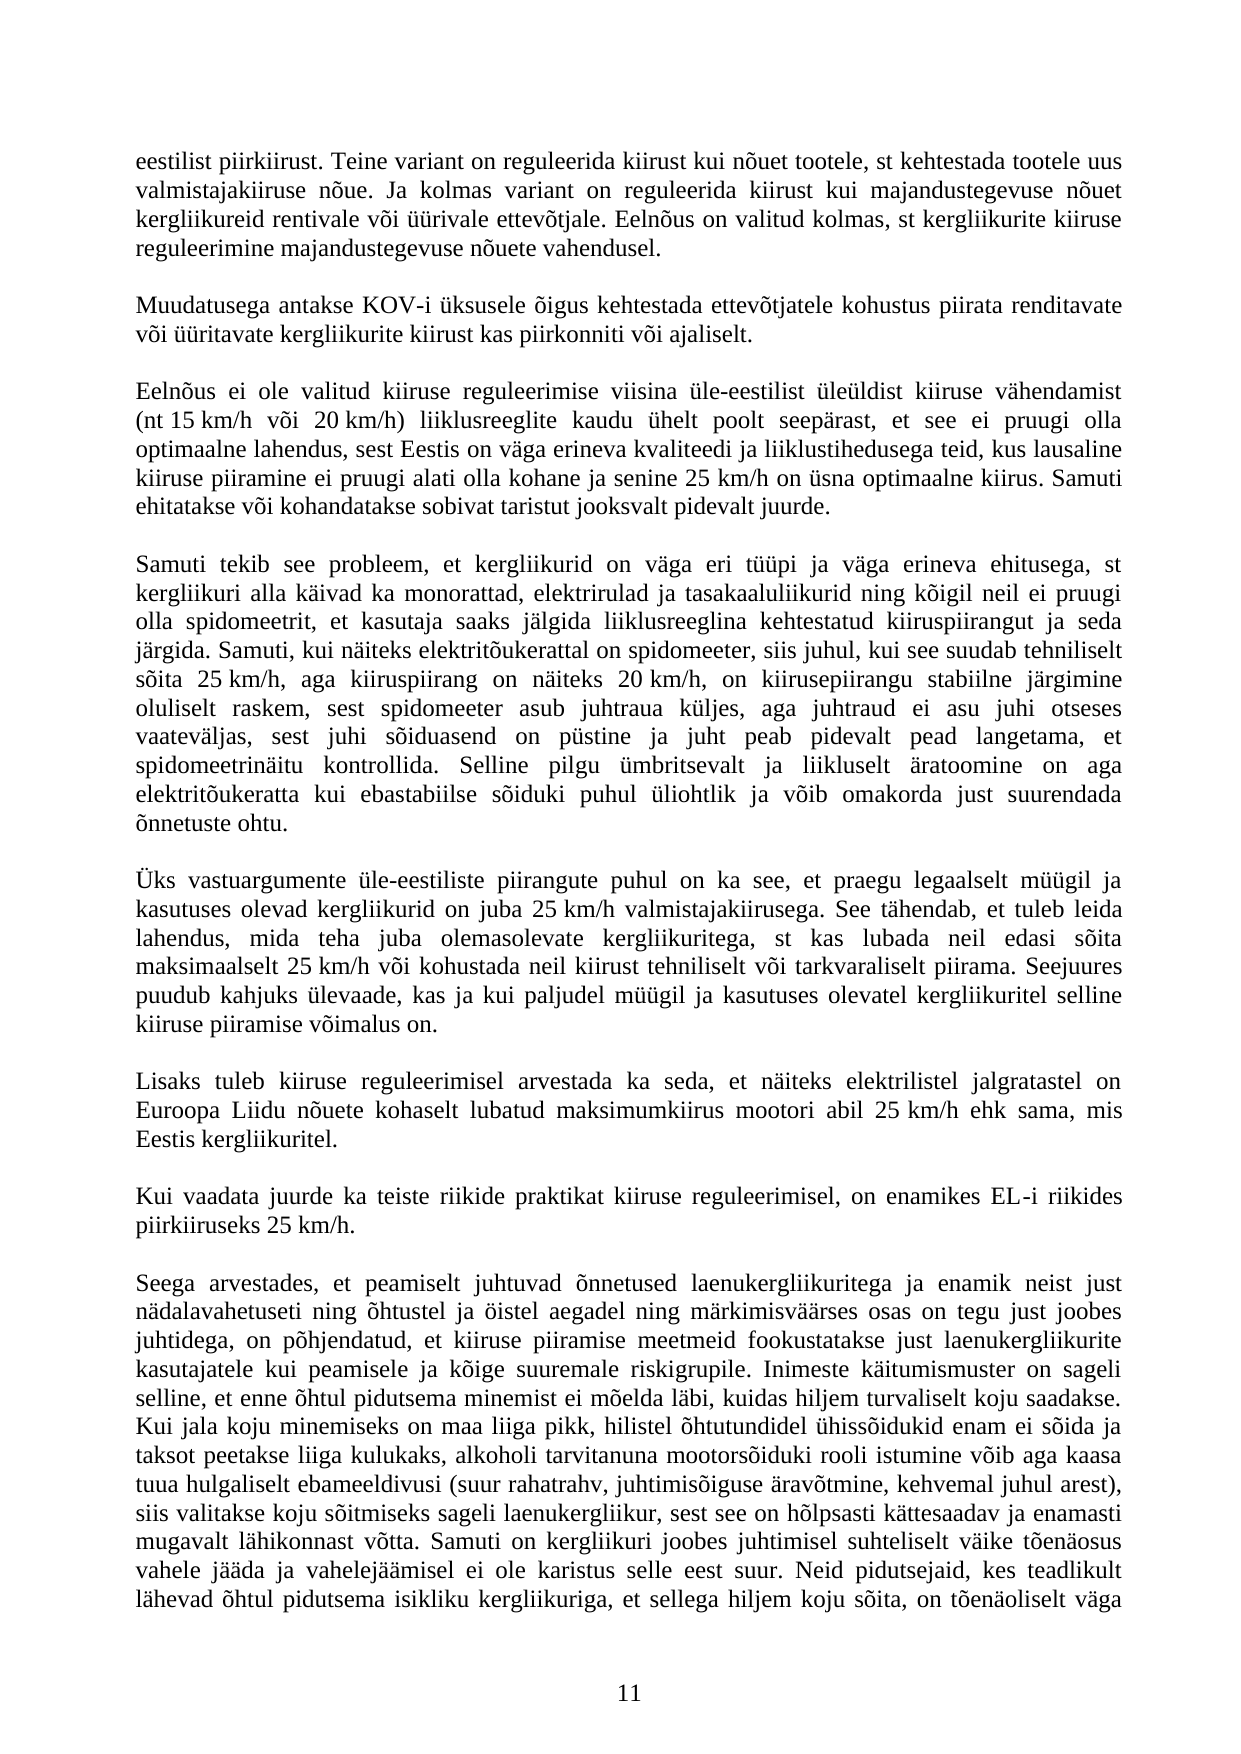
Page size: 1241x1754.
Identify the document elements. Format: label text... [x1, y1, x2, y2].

text Kui vaadata juurde ka teiste riikide praktikat kiiruse reguleerimisel, on enamikes EL-i riikides piirkiiruseks 25 km/h. [135, 1181, 1123, 1239]
text Lisaks tuleb kiiruse reguleerimisel arvestada ka seda, et näiteks elektrilistel jalgratastel on Euroopa Liidu nõuete kohaselt lubatud maksimumkiirus mootori abil 25 km/h ehk sama, mis Eestis kergliikuritel. [135, 1066, 1123, 1153]
text Muudatusega antakse KOV-i üksusele õigus kehtestada ettevõtjatele kohustus piirata renditavate või üüritavate kergliikurite kiirust kas piirkonniti või ajaliselt. [135, 290, 1123, 348]
text Samuti tekib see probleem, et kergliikurid on väga eri tüüpi ja väga erineva ehitusega, st kergliikuri alla käivad ka monorattad, elektrirulad ja tasakaaluliikurid ning kõigil neil ei pruugi olla spidomeetrit, et kasutaja saaks jälgida liiklusreeglina kehtestatud kiiruspiirangut ja seda järgida. Samuti, kui näiteks elektritõukerattal on spidomeeter, siis juhul, kui see suudab tehniliselt sõita 25 km/h, aga kiiruspiirang on näiteks 20 km/h, on kiirusepiirangu stabiilne järgimine oluliselt raskem, sest spidomeeter asub juhtraua küljes, aga juhtraud ei asu juhi otseses vaateväljas, sest juhi sõiduasend on püstine ja juht peab pidevalt pead langetama, et spidomeetrinäitu kontrollida. Selline pilgu ümbritsevalt ja liikluselt äratoomine on aga elektritõukeratta kui ebastabiilse sõiduki puhul üliohtlik ja võib omakorda just suurendada õnnetuste ohtu. [135, 549, 1123, 836]
text Eelnõus ei ole valitud kiiruse reguleerimise viisina üle-eestilist üleüldist kiiruse vähendamist (nt 15 km/h või 20 km/h) liiklusreeglite kaudu ühelt poolt seepärast, et see ei pruugi olla optimaalne lahendus, sest Eestis on väga erineva kvaliteedi ja liiklustihedusega teid, kus lausaline kiiruse piiramine ei pruugi alati olla kohane ja senine 25 km/h on üsna optimaalne kiirus. Samuti ehitatakse või kohandatakse sobivat taristut jooksvalt pidevalt juurde. [135, 376, 1123, 520]
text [135, 1268, 1123, 1613]
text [135, 146, 1123, 261]
text Üks vastuargumente üle-eestiliste piirangute puhul on ka see, et praegu legaalselt müügil ja kasutuses olevad kergliikurid on juba 25 km/h valmistajakiirusega. See tähendab, et tuleb leida lahendus, mida teha juba olemasolevate kergliikuritega, st kas lubada neil edasi sõita maksimaalselt 25 km/h või kohustada neil kiirust tehniliselt või tarkvaraliselt piirama. Seejuures puudub kahjuks ülevaade, kas ja kui paljudel müügil ja kasutuses olevatel kergliikuritel selline kiiruse piiramise võimalus on. [135, 865, 1123, 1038]
